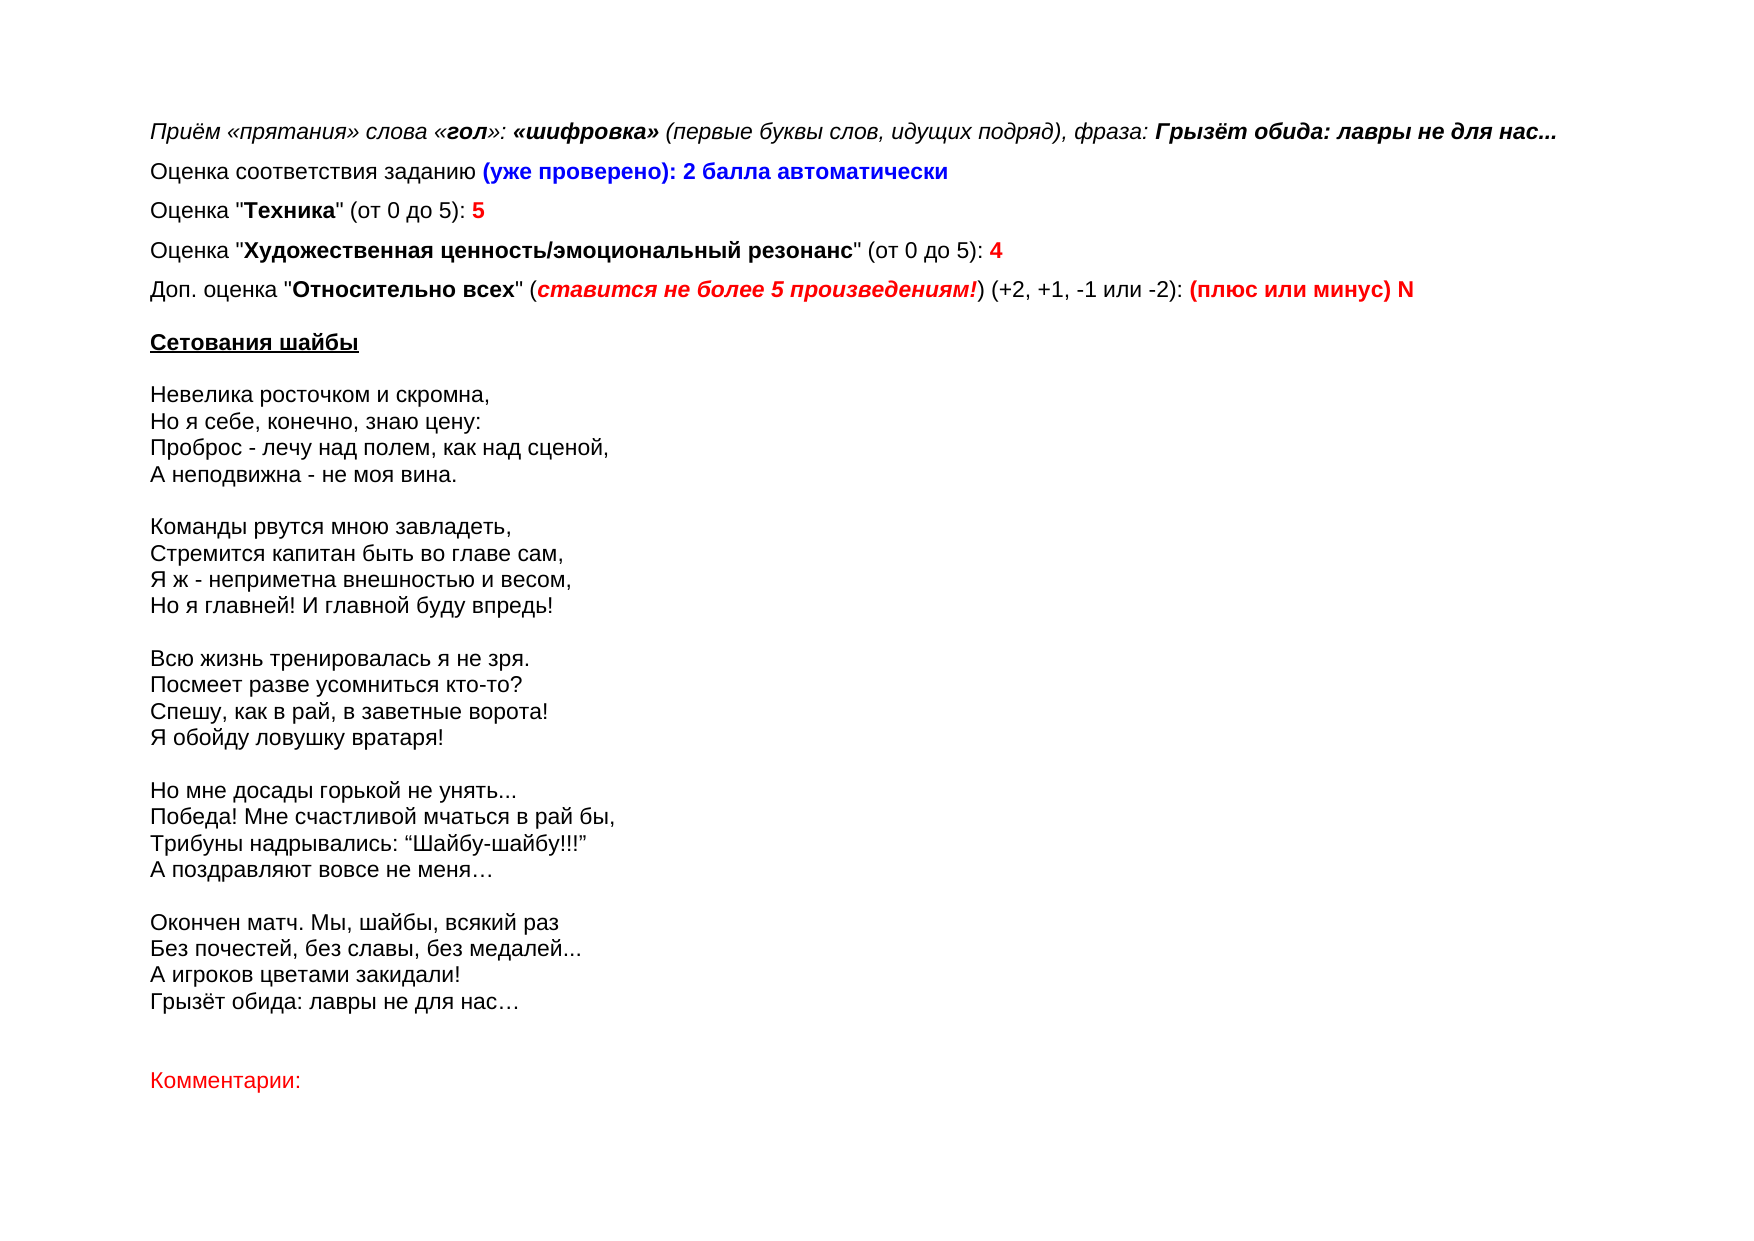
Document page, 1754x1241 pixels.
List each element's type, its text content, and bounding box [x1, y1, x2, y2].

text Я обойду ловушку вратаря! [150, 724, 1604, 750]
text А поздравляют вовсе не меня… [150, 856, 1604, 882]
text Без почестей, без славы, без медалей... [150, 935, 1604, 961]
text Всю жизнь тренировалась я не зря. [150, 645, 1604, 671]
text Оценка "Техника" (от 0 до 5): 5 [150, 197, 1604, 223]
text Победа! Мне счастливой мчаться в рай бы, [150, 803, 1604, 829]
text Но мне досады горькой не унять... [150, 777, 1604, 803]
text А неподвижна - не моя вина. [150, 461, 1604, 487]
text Проброс - лечу над полем, как над сценой, [150, 434, 1604, 461]
text А игроков цветами закидали! [150, 961, 1604, 988]
text Приём «прятания» слова «гол»: «шифровка» (первые буквы слов, идущих подряд), фраза: Грызёт обида: лавры не для нас... Оценка соответствия заданию (уже проверено): 2 балла автоматически [150, 118, 1604, 184]
text Комментарии: [150, 1067, 1604, 1093]
text Я ж - неприметна внешностью и весом, [150, 566, 1604, 592]
text Доп. оценка "Относительно всех" (ставится не более 5 произведениям!) (+2, +1, -1 или -2): (плюс или минус) N [150, 276, 1604, 302]
text Но я главней! И главной буду впредь! [150, 592, 1604, 619]
text Грызёт обида: лавры не для нас… [150, 988, 1604, 1014]
text Трибуны надрывались: “Шайбу-шайбу!!!” [150, 829, 1604, 856]
text Стремится капитан быть во главе сам, [150, 539, 1604, 566]
text Невелика росточком и скромна, [150, 381, 1604, 408]
text Команды рвутся мною завладеть, [150, 513, 1604, 539]
text Оценка "Художественная ценность/эмоциональный резонанс" (от 0 до 5): 4 [150, 237, 1604, 263]
text Но я себе, конечно, знаю цену: [150, 408, 1604, 434]
text Сетования шайбы [150, 329, 1604, 355]
text Посмеет разве усомниться кто-то? [150, 671, 1604, 698]
text Спешу, как в рай, в заветные ворота! [150, 698, 1604, 724]
text Окончен матч. Мы, шайбы, всякий раз [150, 908, 1604, 935]
